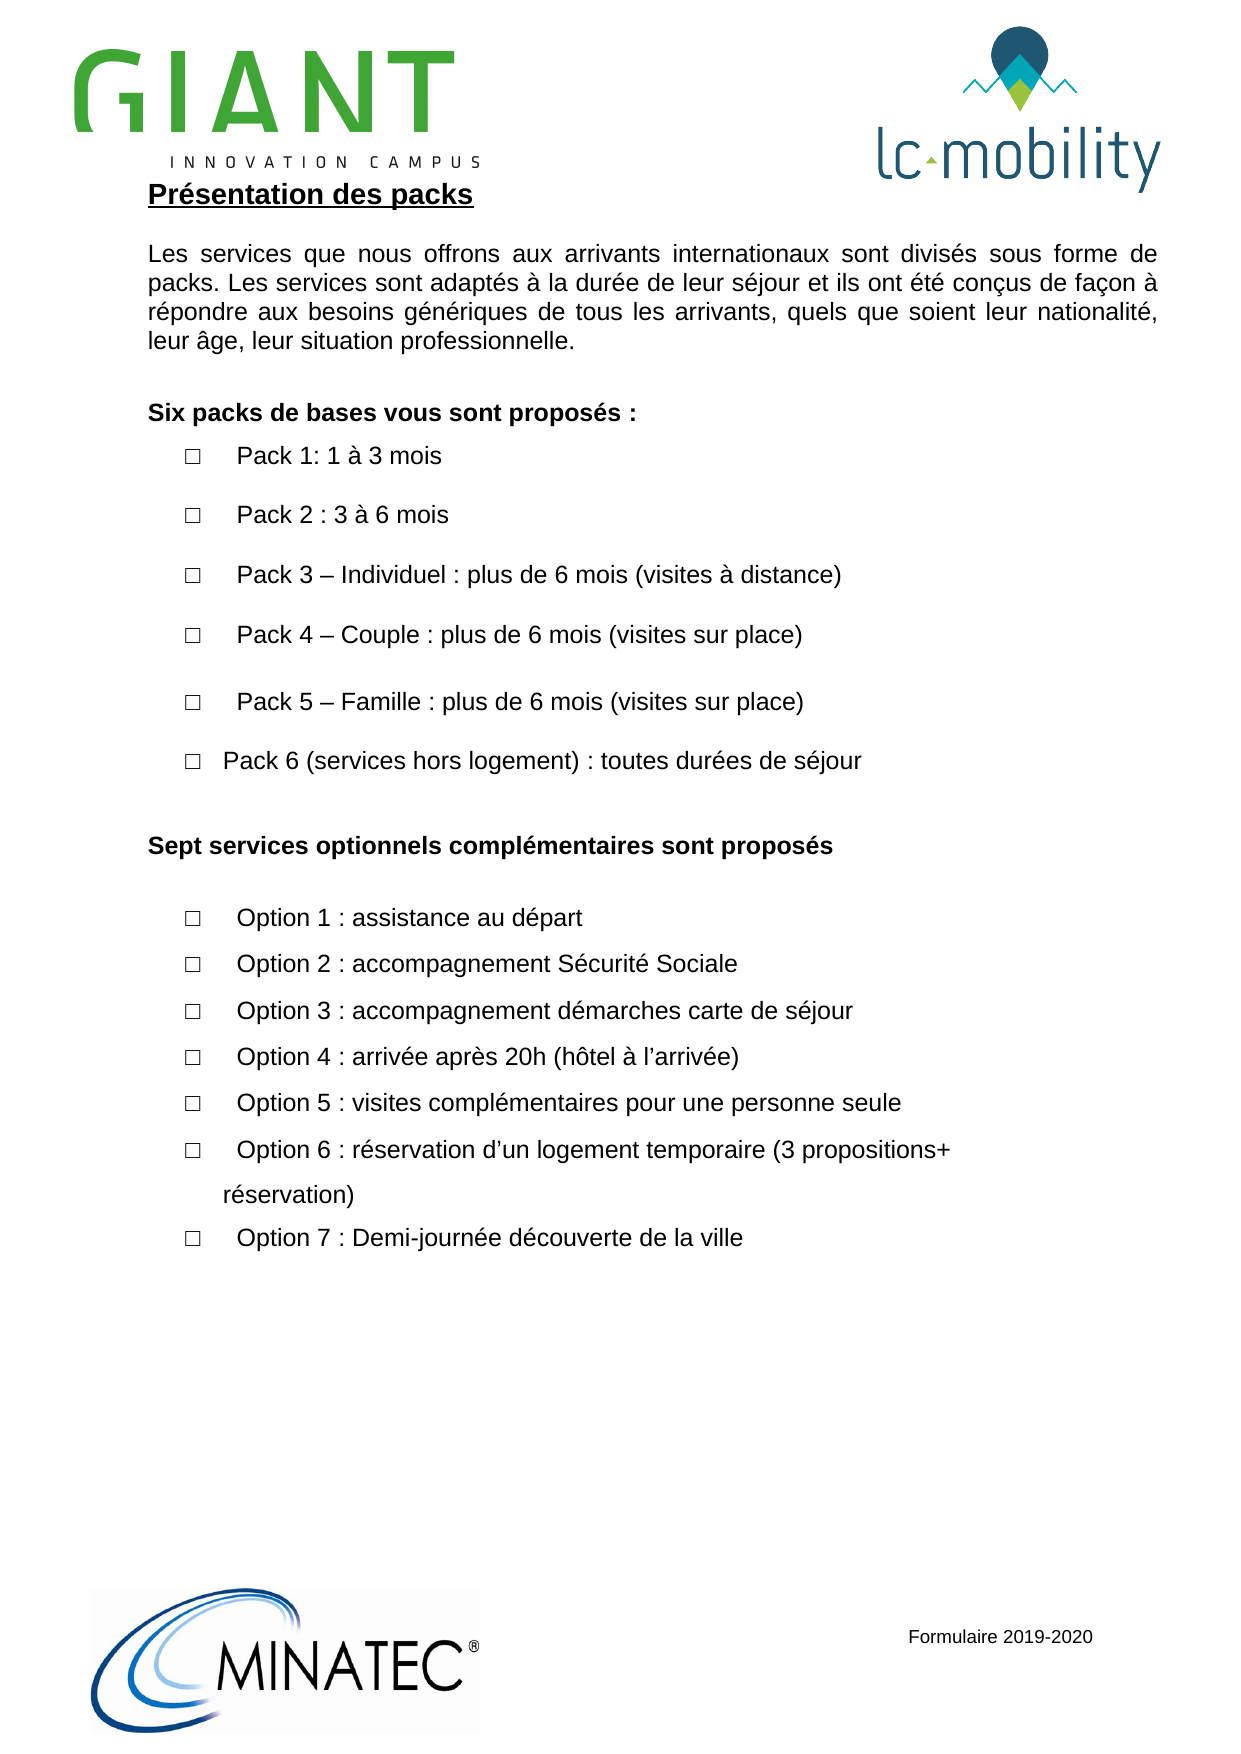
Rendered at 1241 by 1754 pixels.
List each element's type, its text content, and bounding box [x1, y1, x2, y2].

picture [90, 1588, 479, 1733]
picture [74, 49, 479, 168]
list Option 7 : Demi-journée découverte de la ville [185, 1223, 1092, 1254]
list Pack 4 – Couple : plus de 6 mois (visites sur place) [185, 620, 1092, 651]
list Option 1 : assistance au départ [185, 903, 1092, 934]
picture [878, 26, 1161, 193]
text Les services que nous offrons aux arrivants internationaux sont divisés sous forme de packs. Les services sont adaptés à la durée de leur séjour et ils ont été conçus de façon à répondre aux besoins génériques de tous les arrivants, quels que soient leur nationalité, leur âge, leur situation professionnelle. [148, 239, 1160, 354]
list Pack 5 – Famille : plus de 6 mois (visites sur place) [185, 687, 1092, 718]
list Pack 1: 1 à 3 mois [185, 441, 1092, 472]
list Pack 6 (services hors logement) : toutes durées de séjour [185, 746, 1092, 777]
text Sept services optionnels complémentaires sont proposés [148, 831, 1092, 860]
list Option 6 : réservation d’un logement temporaire (3 propositions+ réservation) [185, 1135, 1092, 1209]
list Option 2 : accompagnement Sécurité Sociale [185, 949, 1092, 980]
text Six packs de bases vous sont proposés : [148, 398, 1160, 426]
list Pack 3 – Individuel : plus de 6 mois (visites à distance) [185, 560, 1092, 591]
text Présentation des packs [148, 177, 1092, 211]
list Option 3 : accompagnement démarches carte de séjour [185, 996, 1092, 1027]
list Option 5 : visites complémentaires pour une personne seule [185, 1088, 1092, 1119]
list Option 4 : arrivée après 20h (hôtel à l’arrivée) [185, 1042, 1092, 1073]
list Pack 2 : 3 à 6 mois [185, 500, 1092, 531]
